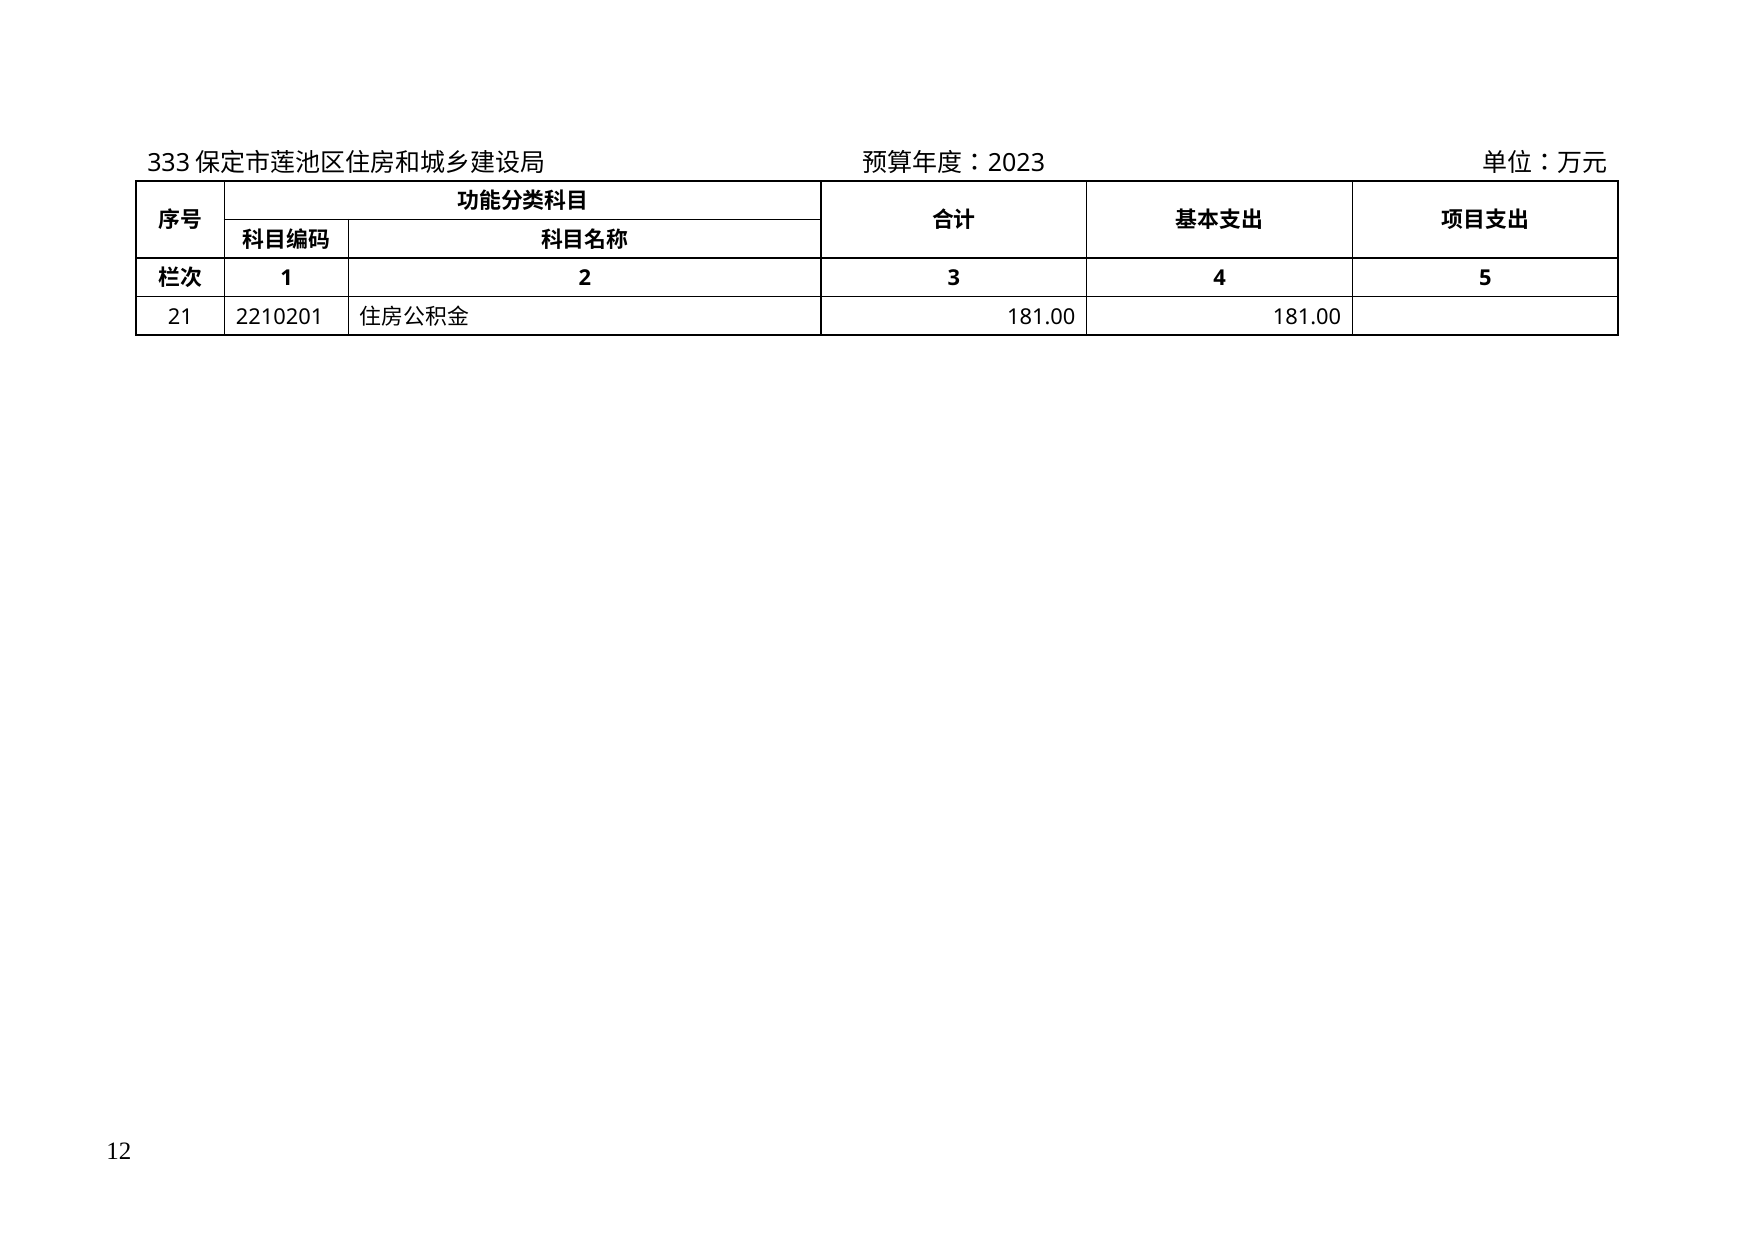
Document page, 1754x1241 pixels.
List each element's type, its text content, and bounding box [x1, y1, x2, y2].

table_cell 181.00 [1087, 297, 1352, 334]
table_cell 21 [137, 297, 224, 334]
table_cell 科目编码 [225, 220, 348, 257]
table_header 预算年度：2023 [822, 143, 1086, 180]
table_cell 序号 [137, 182, 224, 257]
table_cell [1353, 297, 1617, 334]
table_cell 2 [349, 259, 820, 296]
table_cell 5 [1353, 259, 1617, 296]
table_cell 住房公积金 [349, 297, 820, 334]
table_cell 1 [225, 259, 348, 296]
table_header 单位：万元 [1087, 143, 1617, 180]
table_cell 项目支出 [1353, 182, 1617, 257]
table_cell 栏次 [137, 259, 224, 296]
table_cell 功能分类科目 [225, 182, 820, 219]
table_cell 4 [1087, 259, 1352, 296]
table_cell 基本支出 [1087, 182, 1352, 257]
table_cell 181.00 [822, 297, 1086, 334]
table_cell 科目名称 [349, 220, 820, 257]
table_cell 合计 [822, 182, 1086, 257]
table_cell 3 [822, 259, 1086, 296]
table_cell 2210201 [225, 297, 348, 334]
table_header 333保定市莲池区住房和城乡建设局 [137, 143, 820, 180]
